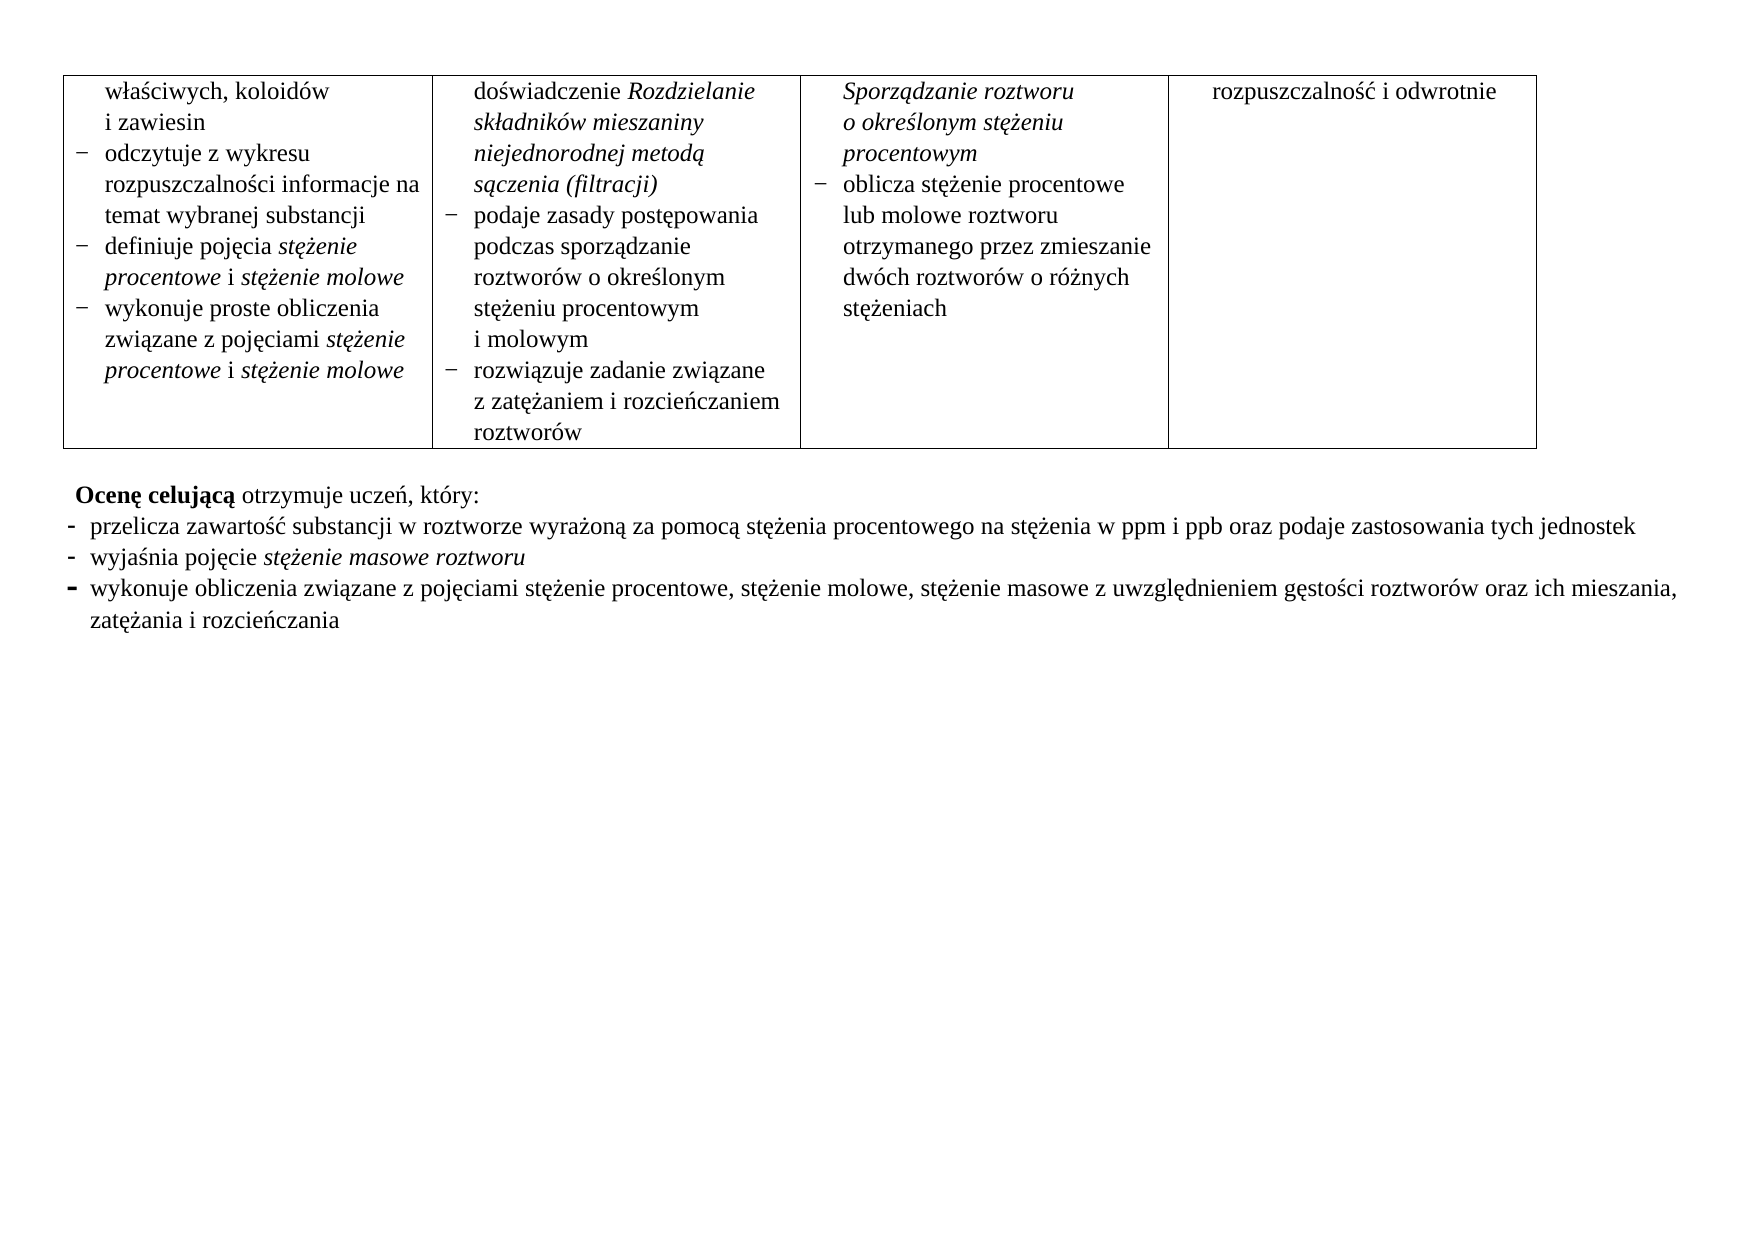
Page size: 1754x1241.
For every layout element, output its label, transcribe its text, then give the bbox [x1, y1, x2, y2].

list przelicza zawartość substancji w roztworze wyrażoną za pomocą stężenia procentowego na stężenia w ppm i ppb oraz podaje zastosowania tych jednostek [67, 511, 1679, 540]
text Ocenę celującą otrzymuje uczeń, który: [75, 480, 1679, 509]
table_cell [1169, 76, 1536, 448]
list wykonuje obliczenia związane z pojęciami stężenie procentowe, stężenie molowe, stężenie masowe z uwzględnieniem gęstości roztworów oraz ich mieszania, zatężania i rozcieńczania [67, 573, 1679, 634]
list wyjaśnia pojęcie stężenie masowe roztworu [67, 542, 1679, 571]
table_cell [64, 76, 432, 448]
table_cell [433, 76, 800, 448]
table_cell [801, 76, 1168, 448]
